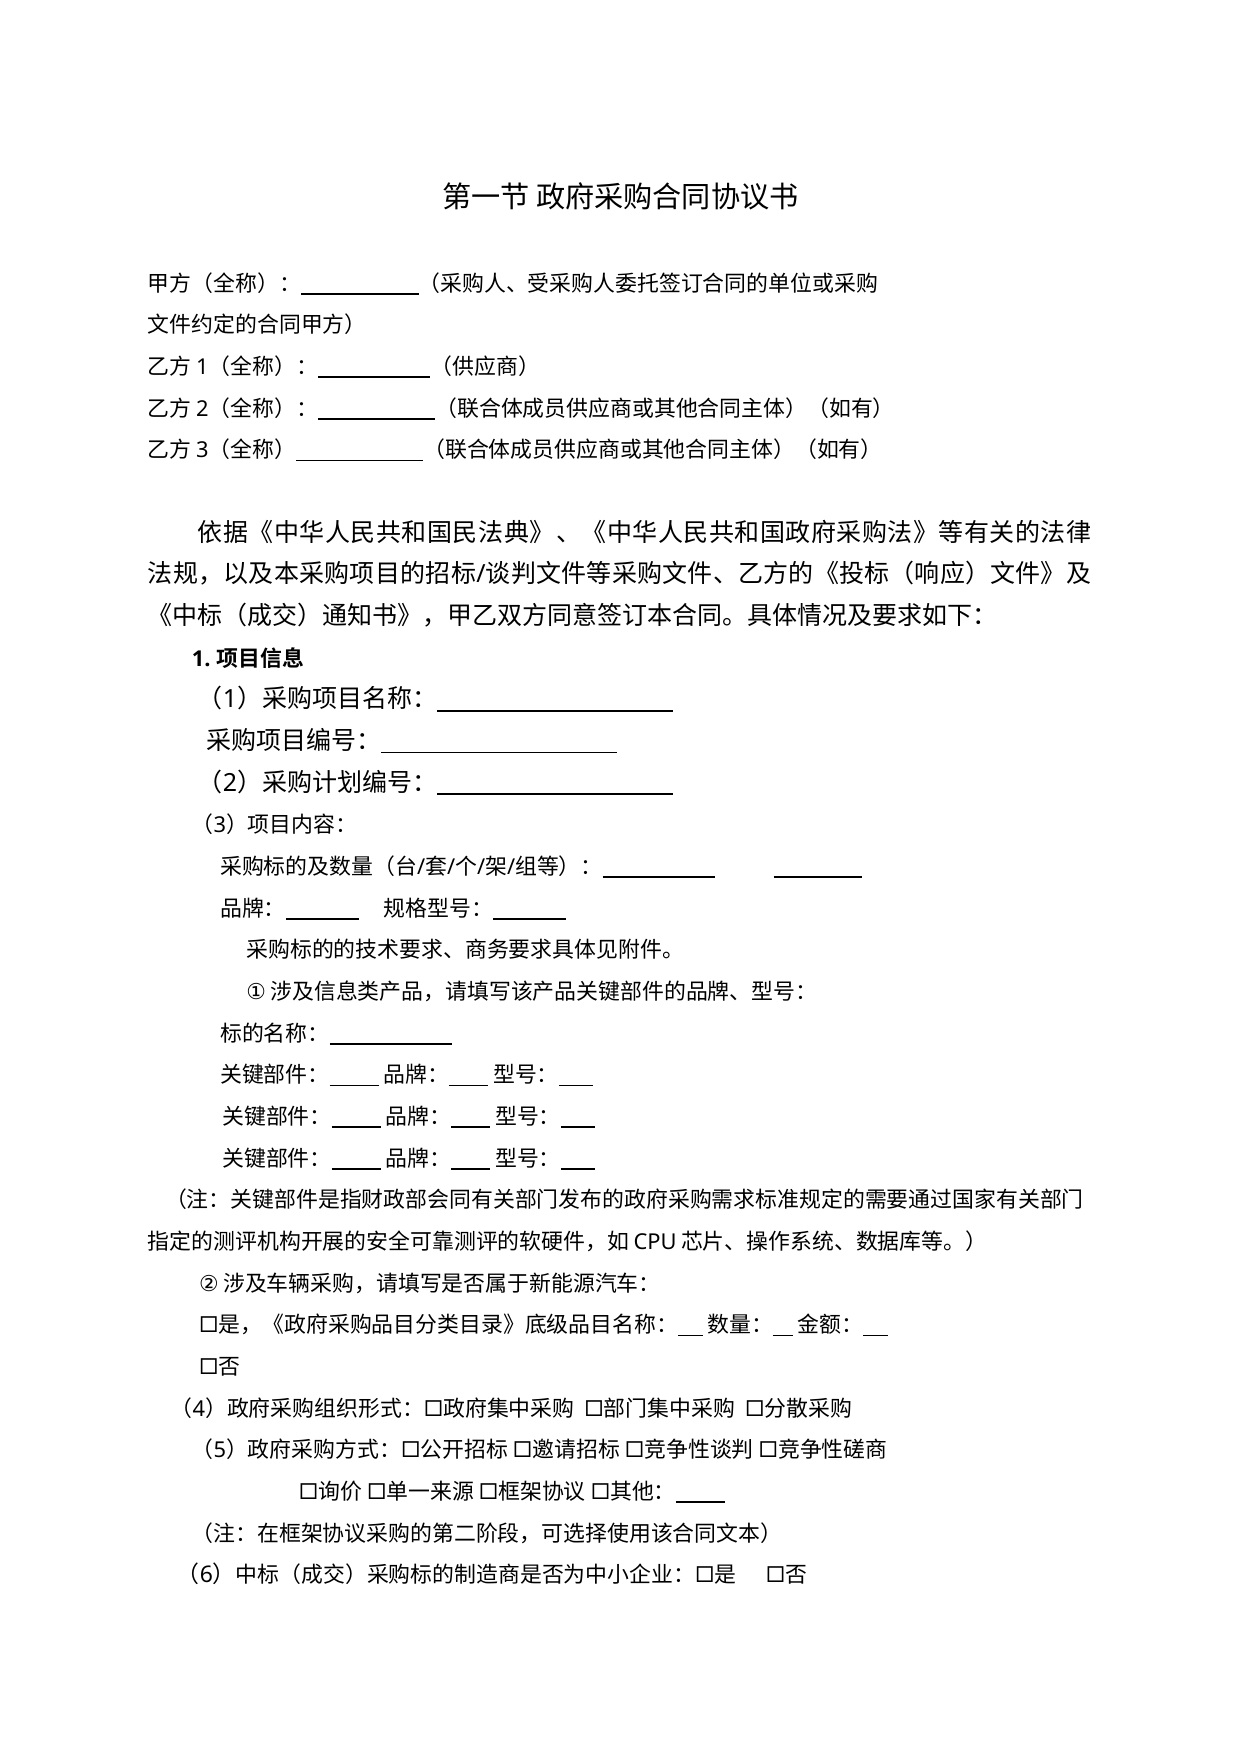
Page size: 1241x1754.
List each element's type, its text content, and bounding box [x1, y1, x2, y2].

text 依据《中华人民共和国民法典》、《中华人民共和国政府采购法》等有关的法律法规，以及本采购项目的招标/谈判文件等采购文件、乙方的《投标（响应）文件》及《中标（成交）通知书》，甲乙双方同意签订本合同。具体情况及要求如下： [148, 508, 1092, 633]
list ①涉及信息类产品，请填写该产品关键部件的品牌、型号： [148, 966, 1092, 1008]
list 标的名称： [148, 1008, 1092, 1049]
text 关键部件： 品牌： 型号： [148, 1091, 1092, 1133]
list 采购项目名称： [148, 674, 1092, 716]
text 乙方2（全称）： （联合体成员供应商或其他合同主体）（如有） [148, 383, 1092, 424]
text 关键部件： 品牌： 型号： [148, 1133, 1092, 1174]
list ②涉及车辆采购，请填写是否属于新能源汽车： [148, 1258, 1092, 1299]
list （5）政府采购方式：公开招标 邀请招标 竞争性谈判 竞争性磋商 [148, 1424, 1092, 1466]
list 询价 单一来源 框架协议 其他： [148, 1466, 1092, 1508]
text 采购标的及数量（台/套/个/架/组等）： [148, 841, 1092, 883]
list 品牌： 规格型号： [148, 883, 1092, 924]
text （3）项目内容： [148, 799, 1092, 841]
text 乙方1（全称）： （供应商） [148, 341, 1092, 383]
text 甲方（全称）： （采购人、受采购人委托签订合同的单位或采购 文件约定的合同甲方） [148, 258, 1092, 341]
list （注：在框架协议采购的第二阶段，可选择使用该合同文本） [148, 1508, 1092, 1549]
list 是，《政府采购品目分类目录》底级品目名称： 数量： 金额： [148, 1299, 1092, 1341]
text 乙方3（全称） （联合体成员供应商或其他合同主体）（如有） [148, 424, 1092, 466]
list 关键部件： 品牌： 型号： [148, 1049, 1092, 1091]
list 采购项目编号： [148, 716, 1092, 758]
list 否 [148, 1341, 1092, 1383]
list （6）中标（成交）采购标的制造商是否为中小企业：是 否 [148, 1549, 1092, 1591]
list （4）政府采购组织形式：政府集中采购 部门集中采购 分散采购 [148, 1383, 1092, 1424]
subtitle 第一节 政府采购合同协议书 [148, 174, 1092, 216]
list 项目信息 [148, 633, 1092, 674]
text （2）采购计划编号： [148, 758, 1092, 799]
list （注：关键部件是指财政部会同有关部门发布的政府采购需求标准规定的需要通过国家有关部门指定的测评机构开展的安全可靠测评的软硬件，如CPU芯片、操作系统、数据库等。） [148, 1174, 1092, 1258]
text 采购标的的技术要求、商务要求具体见附件。 [148, 924, 1092, 966]
